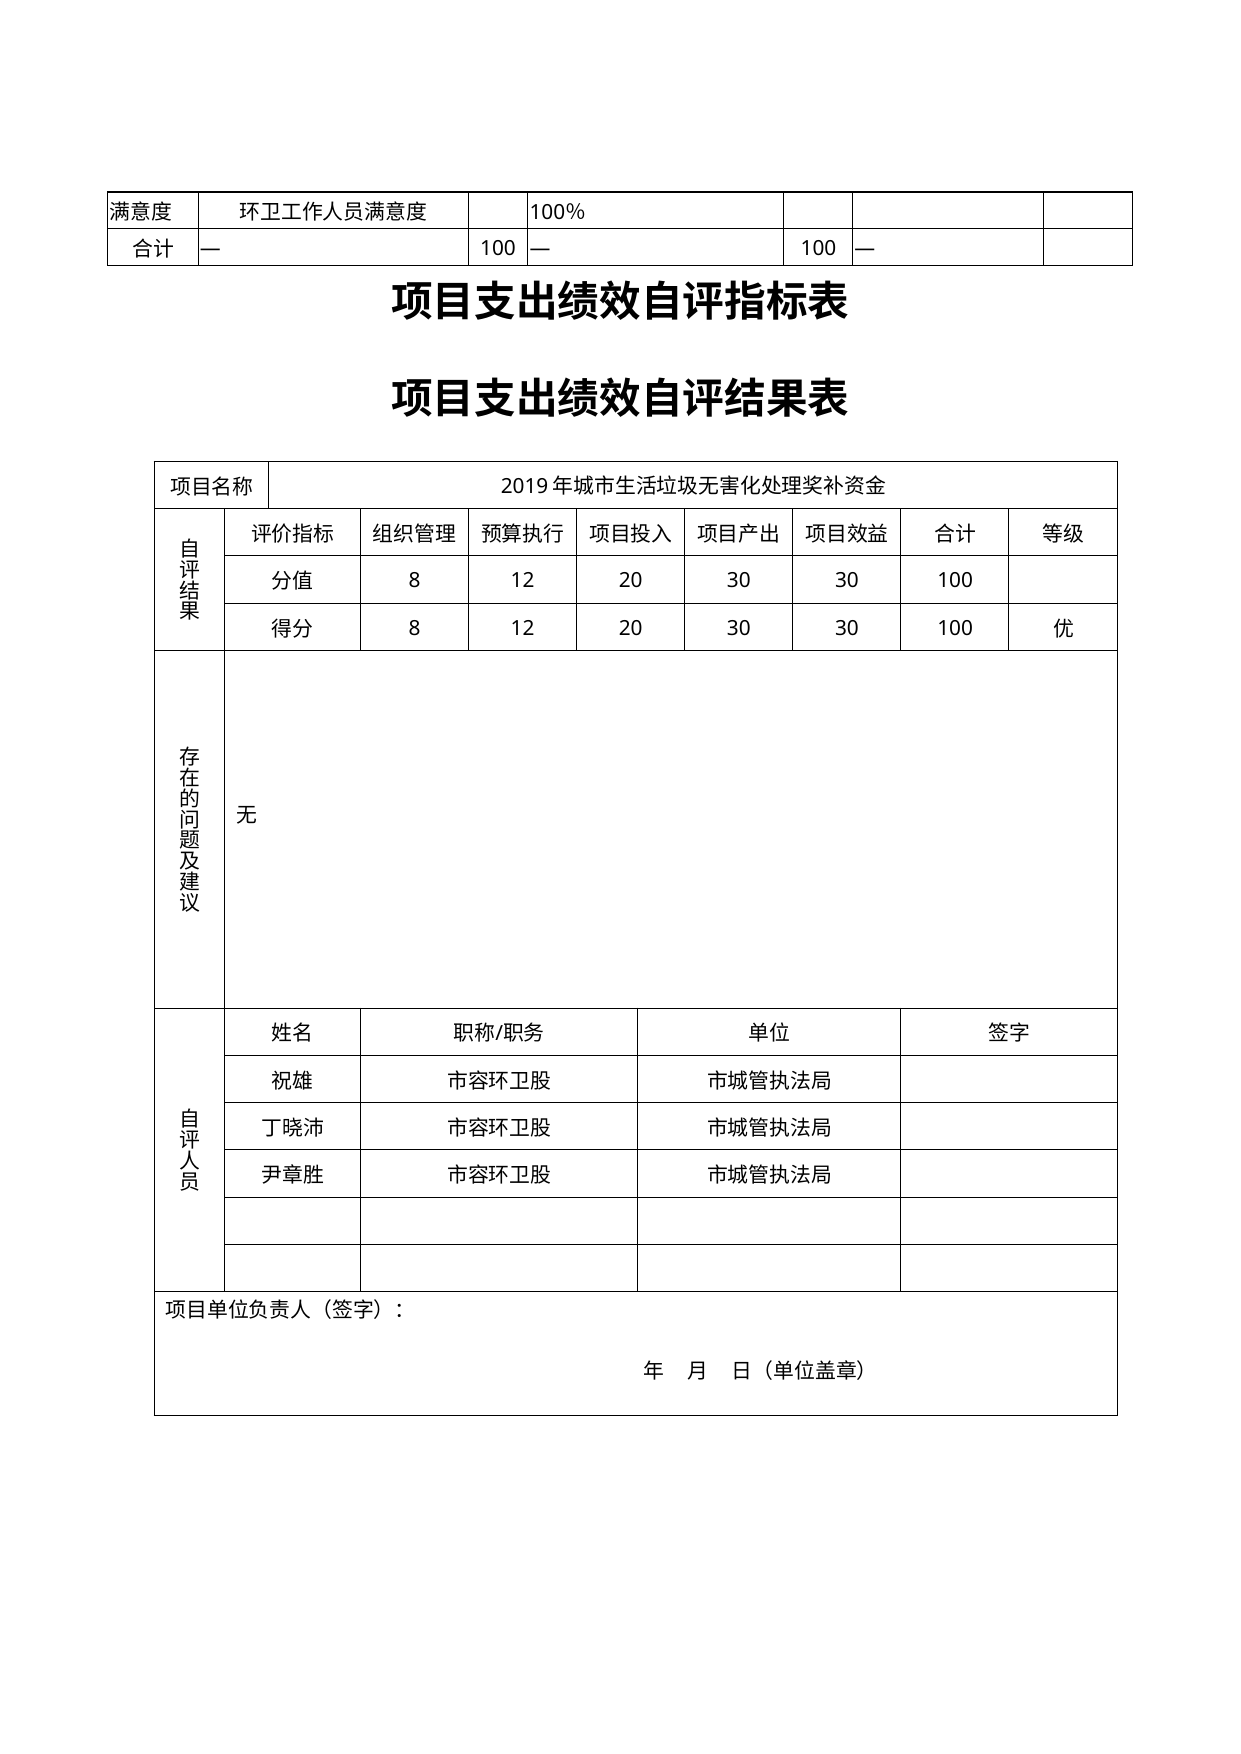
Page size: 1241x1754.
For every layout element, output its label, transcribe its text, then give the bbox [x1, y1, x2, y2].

table_cell 30 [685, 604, 792, 650]
table_cell [853, 193, 1043, 228]
table_cell 姓名 [225, 1009, 360, 1055]
table_cell 30 [793, 556, 900, 603]
table_cell [638, 1198, 900, 1244]
table_cell 项目单位负责人（签字）： [155, 1292, 1117, 1353]
table_cell [225, 1198, 360, 1244]
table_cell — [528, 229, 783, 265]
table_cell [1044, 193, 1132, 228]
table_cell 等级 [1009, 509, 1117, 555]
table_cell — [853, 229, 1043, 265]
table_cell 自评人员 [155, 1009, 224, 1291]
table_cell 分值 [225, 556, 360, 603]
table_cell 签字 [901, 1009, 1117, 1055]
table_cell [638, 1245, 900, 1291]
table_cell 30 [685, 556, 792, 603]
table_cell [901, 1150, 1117, 1197]
table_cell 合计 [901, 509, 1008, 555]
table_cell 8 [361, 604, 468, 650]
table_cell 12 [469, 604, 576, 650]
table_cell [901, 1103, 1117, 1149]
table_cell 项目效益 [793, 509, 900, 555]
table_cell [901, 1198, 1117, 1244]
table_cell 合计 [108, 229, 198, 265]
table_cell 服务对象满意度 [108, 193, 198, 228]
table_cell 存在的问题及建议 [155, 651, 224, 1007]
table_cell 市容环卫股 [361, 1150, 637, 1197]
table_header 项目名称 [155, 462, 268, 508]
table_cell 市容环卫股 [361, 1103, 637, 1149]
table_cell 尹章胜 [225, 1150, 360, 1197]
table_cell [784, 193, 852, 228]
table_cell — [199, 229, 468, 265]
table_cell 100 [469, 229, 527, 265]
table_cell 得分 [225, 604, 360, 650]
table_cell 市城管执法局 [638, 1150, 900, 1197]
table_cell 丁晓沛 [225, 1103, 360, 1149]
table_cell 12 [469, 556, 576, 603]
table_cell 8 [361, 556, 468, 603]
table_cell 项目投入 [577, 509, 684, 555]
table_cell 单位 [638, 1009, 900, 1055]
table_cell 市城管执法局 [638, 1103, 900, 1149]
table_cell 市容环卫股 [361, 1056, 637, 1102]
table_cell [1044, 229, 1132, 265]
table_cell 100 [901, 556, 1008, 603]
table_cell 100 [784, 229, 852, 265]
table_cell 30 [793, 604, 900, 650]
table_cell [361, 1245, 637, 1291]
table_cell 项目产出 [685, 509, 792, 555]
table_cell [361, 1198, 637, 1244]
table_cell 自评结果 [155, 509, 224, 650]
table_cell 20 [577, 604, 684, 650]
table_cell 100 [901, 604, 1008, 650]
table_cell 职称/职务 [361, 1009, 637, 1055]
table_cell 100％ [528, 193, 783, 228]
table_cell 无 [225, 651, 1117, 1007]
table_header 2019年城市生活垃圾无害化处理奖补资金 [269, 462, 1117, 508]
table_cell [1009, 556, 1117, 603]
text 项目支出绩效自评结果表 [165, 363, 1075, 428]
table_cell 20 [577, 556, 684, 603]
table_cell 年 月 日（单位盖章） [155, 1353, 1117, 1415]
table_cell [901, 1245, 1117, 1291]
table_cell [901, 1056, 1117, 1102]
table_cell 环卫工作人员满意度 [199, 193, 468, 228]
table_cell 预算执行 [469, 509, 576, 555]
table_cell 祝雄 [225, 1056, 360, 1102]
text 项目支出绩效自评指标表 [165, 266, 1075, 331]
table_cell 优 [1009, 604, 1117, 650]
table_cell [225, 1245, 360, 1291]
table_cell 市城管执法局 [638, 1056, 900, 1102]
table_cell 评价指标 [225, 509, 360, 555]
table_cell 组织管理 [361, 509, 468, 555]
